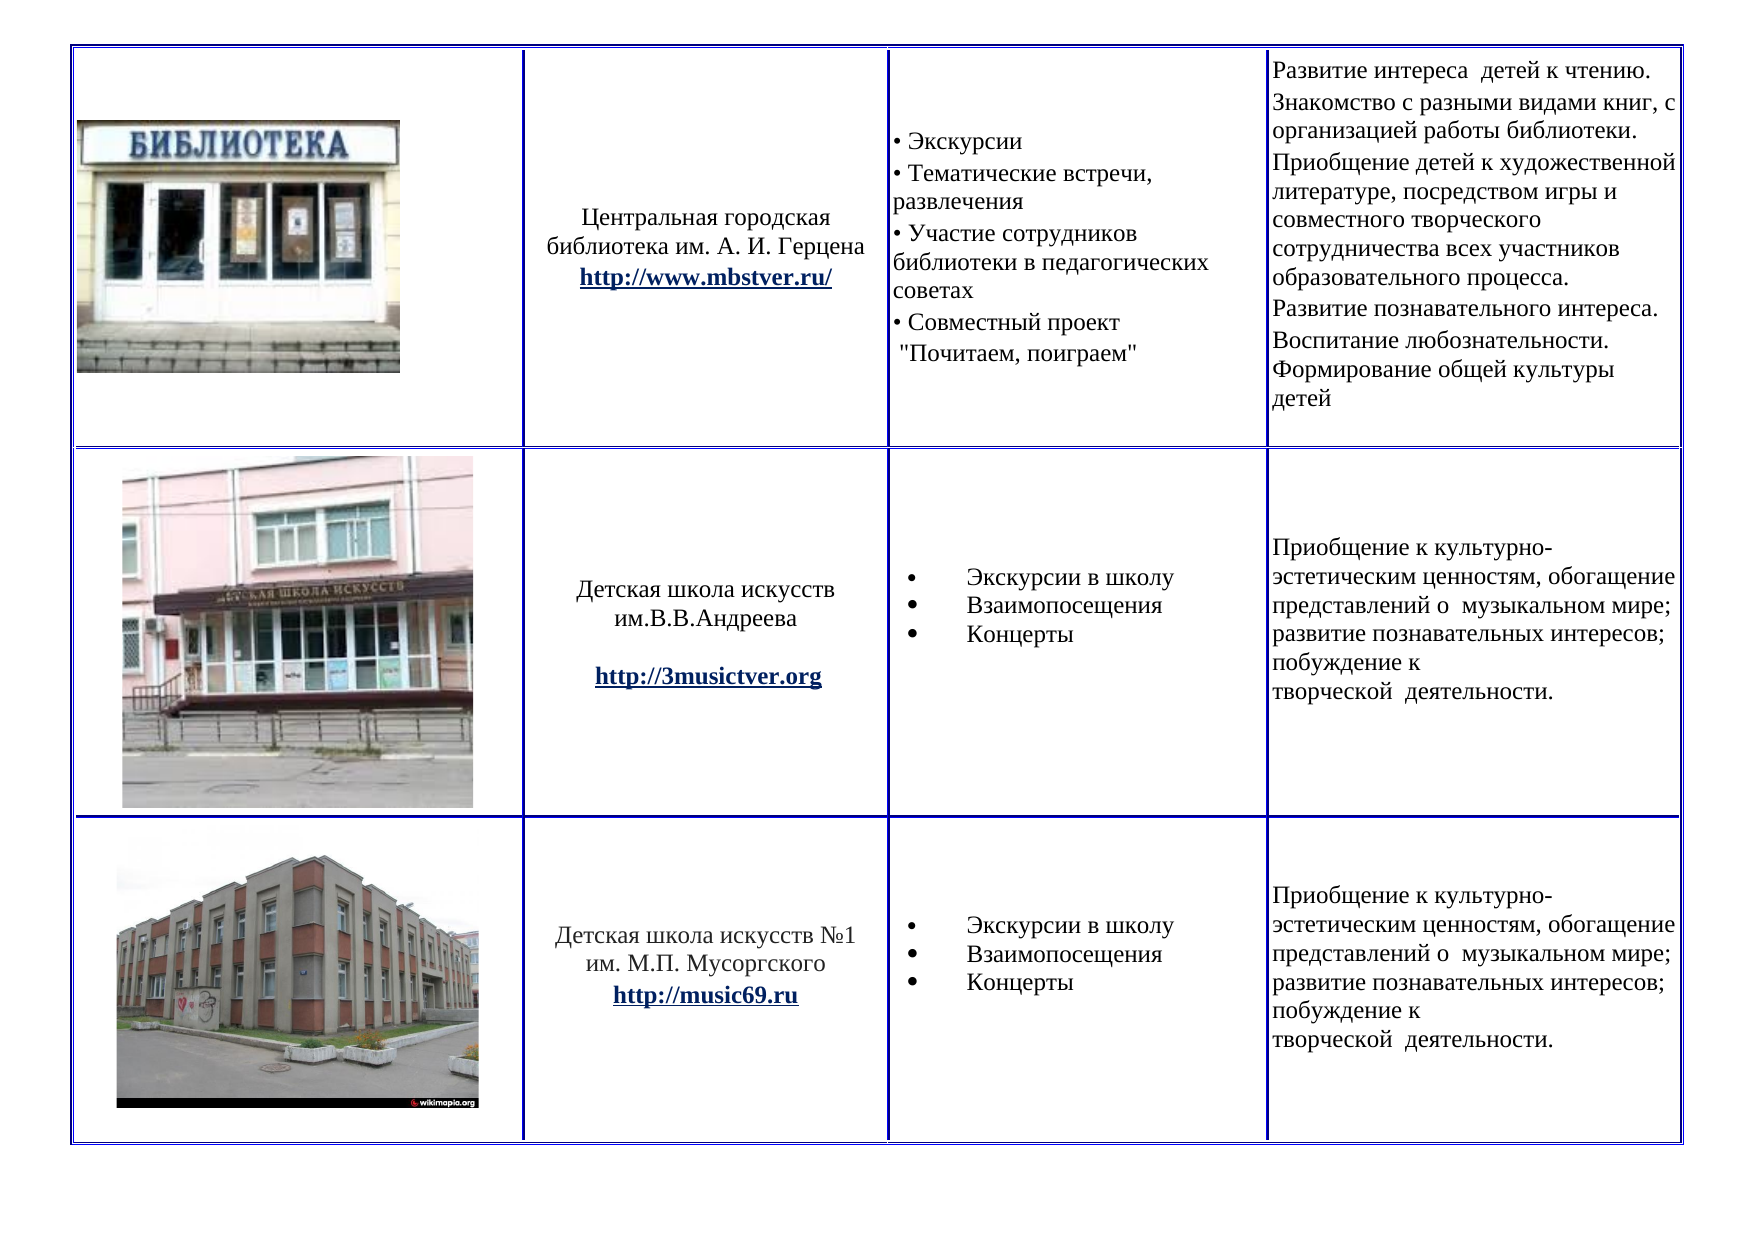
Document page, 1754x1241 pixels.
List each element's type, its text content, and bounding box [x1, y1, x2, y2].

table_cell Центральная городская библиотека им. А. И. Герцена http://www.mbstver.ru/ [523, 46, 888, 446]
table_cell Развитие интереса детей к чтению. Знакомство с разными видами книг, с организацией работы библиотеки. Приобщение детей к художественной литературе, посредством игры и совместного творческого сотрудничества всех участников образовательного процесса. Развитие познавательного интереса. Воспитание любознательности. Формирование общей культуры детей [1267, 48, 1680, 446]
table_cell Экскурсии в школу Взаимопосещения Концерты [890, 449, 1266, 815]
table_cell [74, 815, 523, 1142]
table_cell Экскурсии в школу Взаимопосещения Концерты [888, 818, 1267, 1142]
table_cell Приобщение к культурно-эстетическим ценностям, обогащение представлений о музыкальном мире; развитие познавательных интересов; побуждение к творческой деятельности. [1267, 446, 1682, 815]
picture [116, 825, 479, 1108]
table_cell Детская школа искусств №1 им. М.П. Мусоргского http://music69.ru [523, 818, 888, 1142]
table_cell Детская школа искусств им.В.В.Андреева http://3musictver.org [525, 449, 887, 815]
table_cell [74, 48, 523, 446]
table_cell Приобщение к культурно-эстетическим ценностям, обогащение представлений о музыкальном мире; развитие познавательных интересов; побуждение к творческой деятельности. [1267, 815, 1680, 1142]
table_cell • Экскурсии • Тематические встречи, развлечения • Участие сотрудников библиотеки в педагогических советах • Совместный проект "Почитаем, поиграем" [888, 48, 1267, 446]
picture [76, 120, 400, 373]
picture [122, 456, 474, 808]
table_cell [72, 446, 523, 815]
